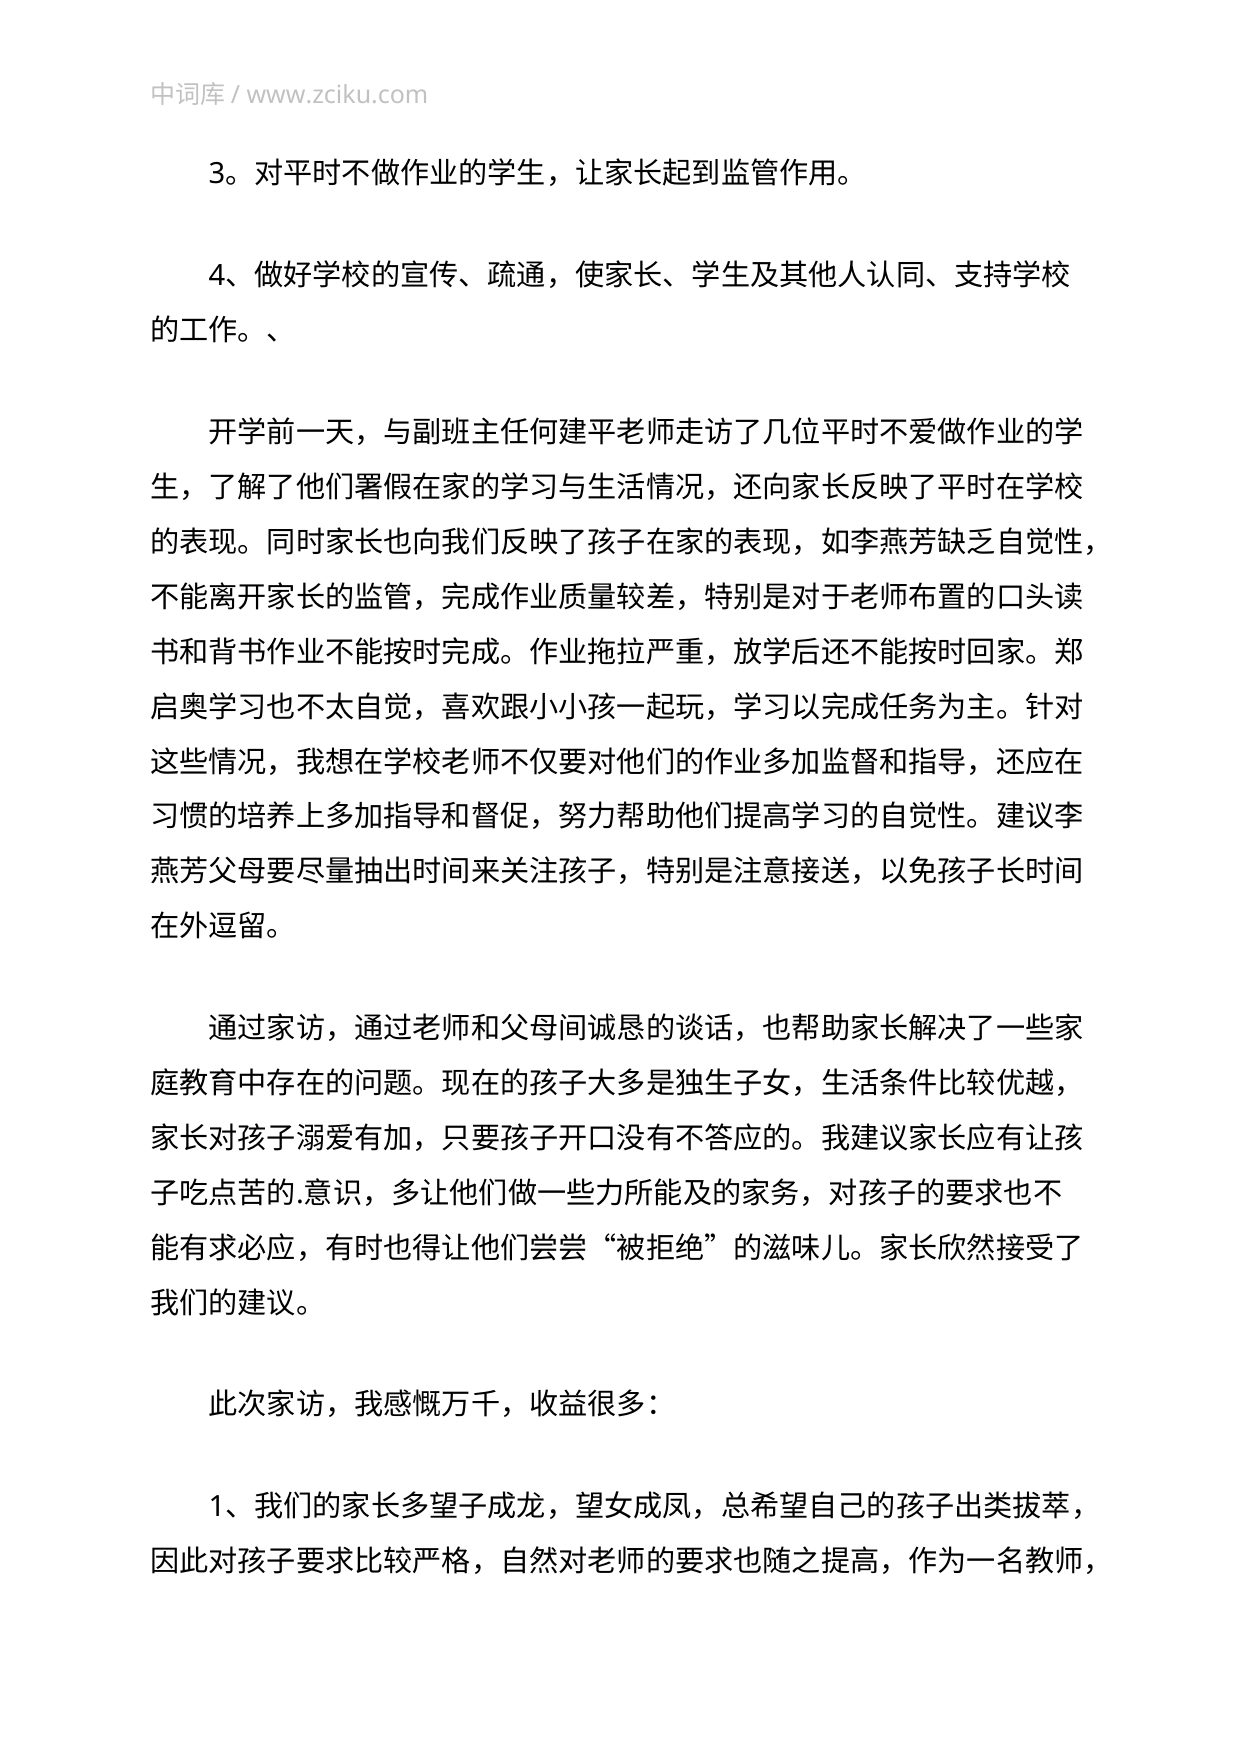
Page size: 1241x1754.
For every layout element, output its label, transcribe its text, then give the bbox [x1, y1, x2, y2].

text 4、做好学校的宣传、疏通，使家长、学生及其他人认同、支持学校的工作。、 [150, 252, 1090, 349]
text 此次家访，我感慨万千，收益很多： [150, 1381, 1090, 1423]
text 开学前一天，与副班主任何建平老师走访了几位平时不爱做作业的学生，了解了他们署假在家的学习与生活情况，还向家长反映了平时在学校的表现。同时家长也向我们反映了孩子在家的表现，如李燕芳缺乏自觉性，不能离开家长的监管，完成作业质量较差，特别是对于老师布置的口头读书和背书作业不能按时完成。作业拖拉严重，放学后还不能按时回家。郑启奥学习也不太自觉，喜欢跟小小孩一起玩，学习以完成任务为主。针对这些情况，我想在学校老师不仅要对他们的作业多加监督和指导，还应在习惯的培养上多加指导和督促，努力帮助他们提高学习的自觉性。建议李燕芳父母要尽量抽出时间来关注孩子，特别是注意接送，以免孩子长时间在外逗留。 [150, 409, 1090, 945]
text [150, 1483, 1090, 1580]
text 3。对平时不做作业的学生，让家长起到监管作用。 [150, 150, 1090, 192]
text 通过家访，通过老师和父母间诚恳的谈话，也帮助家长解决了一些家庭教育中存在的问题。现在的孩子大多是独生子女，生活条件比较优越，家长对孩子溺爱有加，只要孩子开口没有不答应的。我建议家长应有让孩子吃点苦的.意识，多让他们做一些力所能及的家务，对孩子的要求也不能有求必应，有时也得让他们尝尝“被拒绝”的滋味儿。家长欣然接受了我们的建议。 [150, 1004, 1090, 1321]
